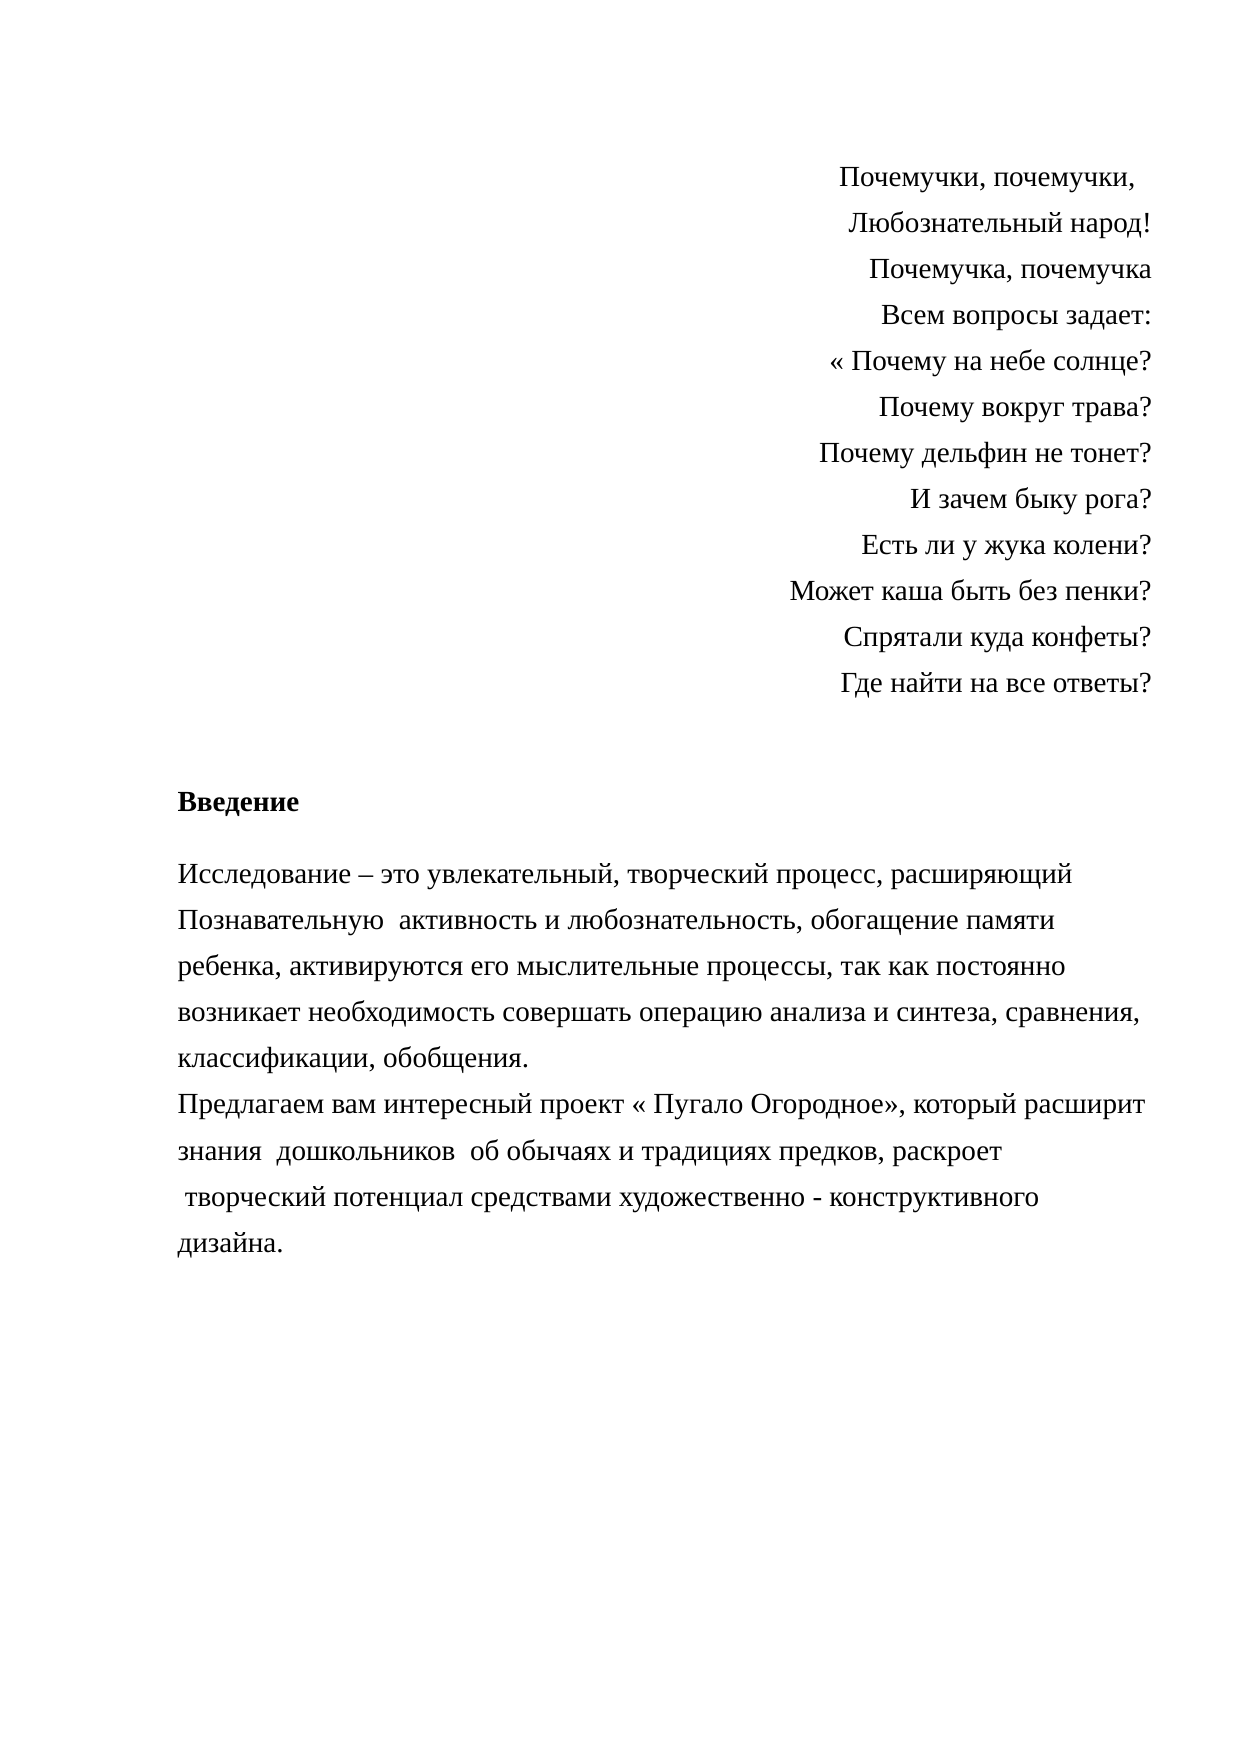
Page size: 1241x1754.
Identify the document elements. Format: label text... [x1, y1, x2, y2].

text Почемучка, почемучка [177, 251, 1152, 284]
text Почему вокруг трава? [177, 389, 1152, 422]
text Любознательный народ! [177, 205, 1152, 238]
text Спрятали куда конфеты? [177, 619, 1152, 653]
text Всем вопросы задает: [177, 297, 1152, 330]
text Предлагаем вам интересный проект « Пугало Огородное», который расширит [177, 1087, 1152, 1120]
text знания дошкольников об обычаях и традициях предков, раскроет [177, 1133, 1152, 1166]
text классификации, обобщения. [177, 1041, 1152, 1074]
text Почему дельфин не тонет? [177, 435, 1152, 468]
text Почемучки, почемучки, [177, 159, 1152, 192]
text « Почему на небе солнце? [177, 343, 1152, 376]
text дизайна. [177, 1225, 1152, 1258]
text творческий потенциал средствами художественно - конструктивного [177, 1179, 1152, 1212]
text Введение [177, 784, 1152, 817]
text возникает необходимость совершать операцию анализа и синтеза, сравнения, [177, 994, 1152, 1028]
text ребенка, активируются его мыслительные процессы, так как постоянно [177, 948, 1152, 982]
text Есть ли у жука колени? [177, 527, 1152, 561]
text Познавательную активность и любознательность, обогащение памяти [177, 902, 1152, 936]
text И зачем быку рога? [177, 481, 1152, 514]
text Где найти на все ответы? [177, 665, 1152, 699]
text Может каша быть без пенки? [177, 573, 1152, 607]
text Исследование – это увлекательный, творческий процесс, расширяющий [177, 856, 1152, 890]
